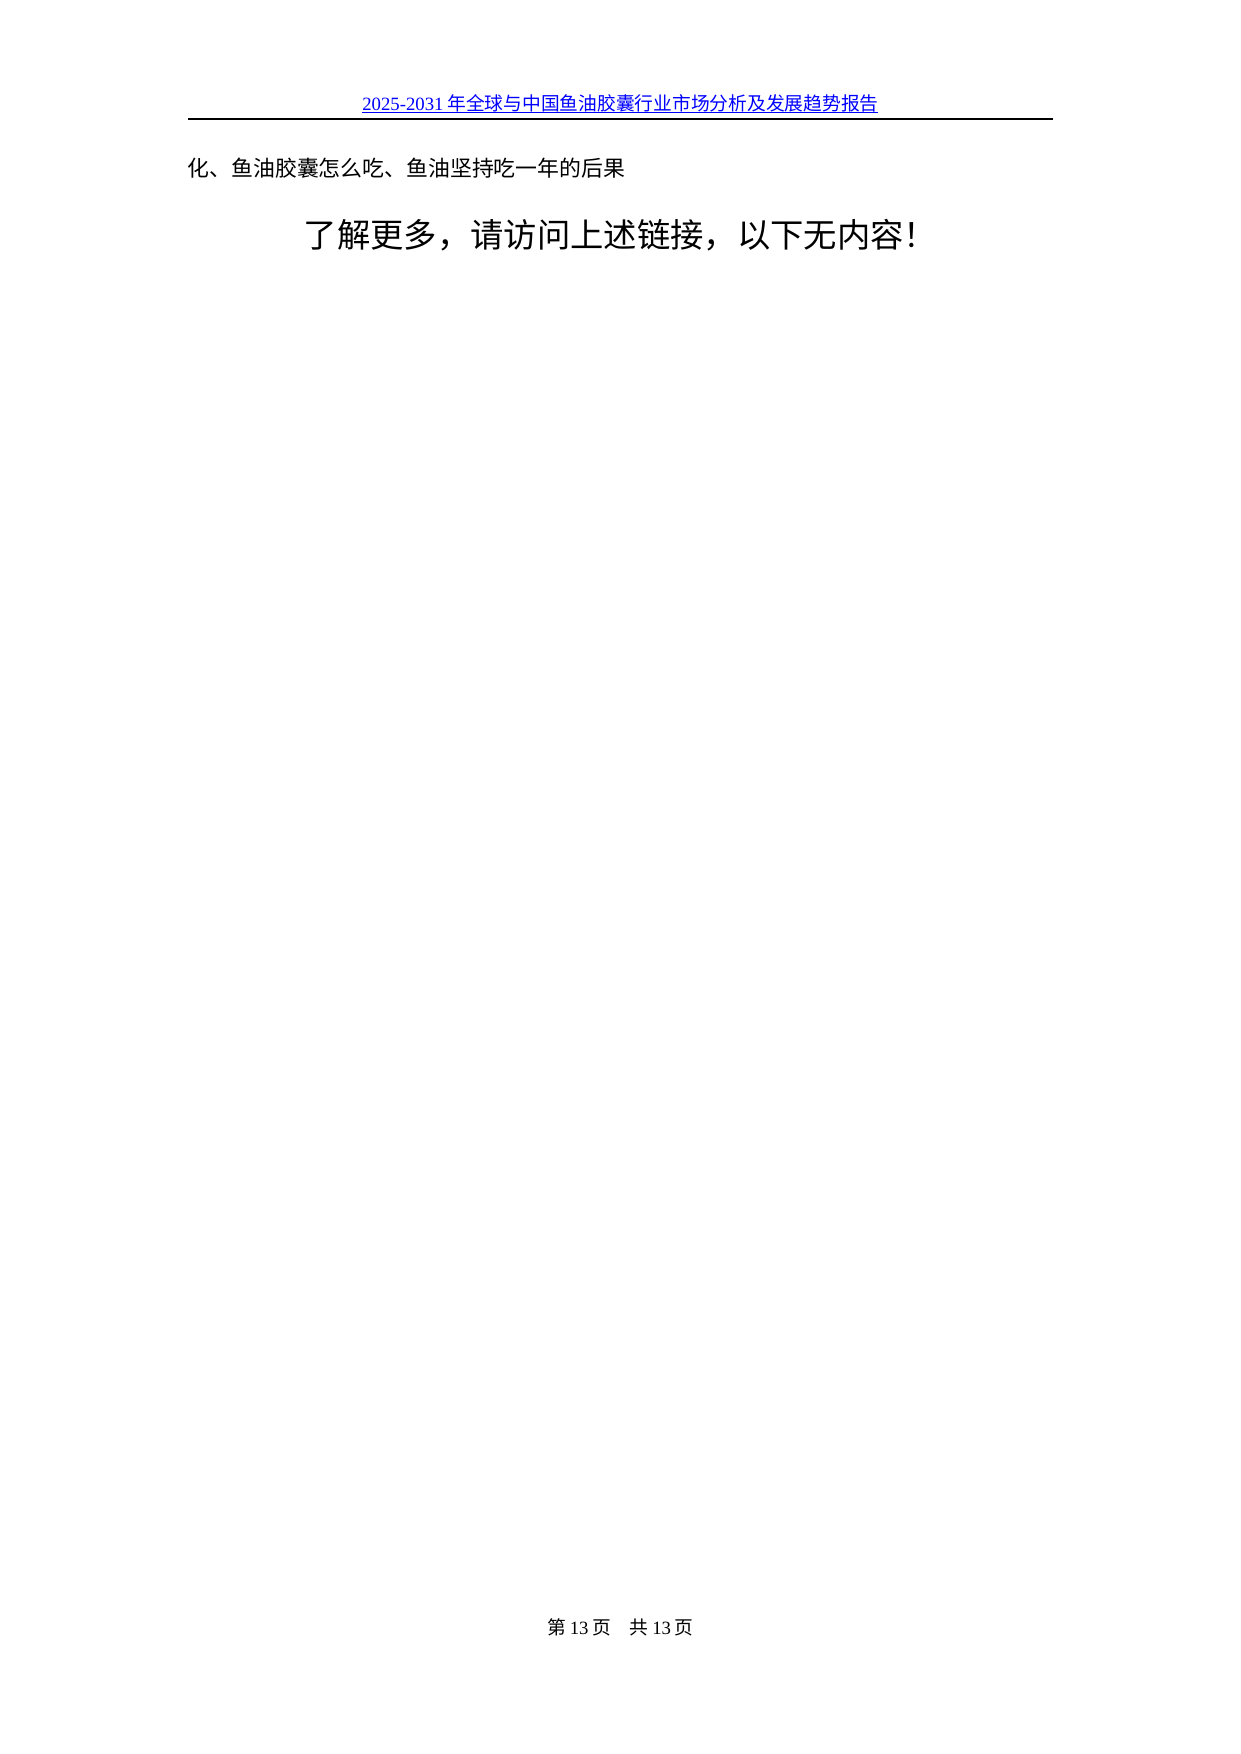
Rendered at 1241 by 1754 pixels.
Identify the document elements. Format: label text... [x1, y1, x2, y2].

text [187, 150, 1053, 183]
title 了解更多，请访问上述链接，以下无内容！ [187, 200, 1053, 265]
